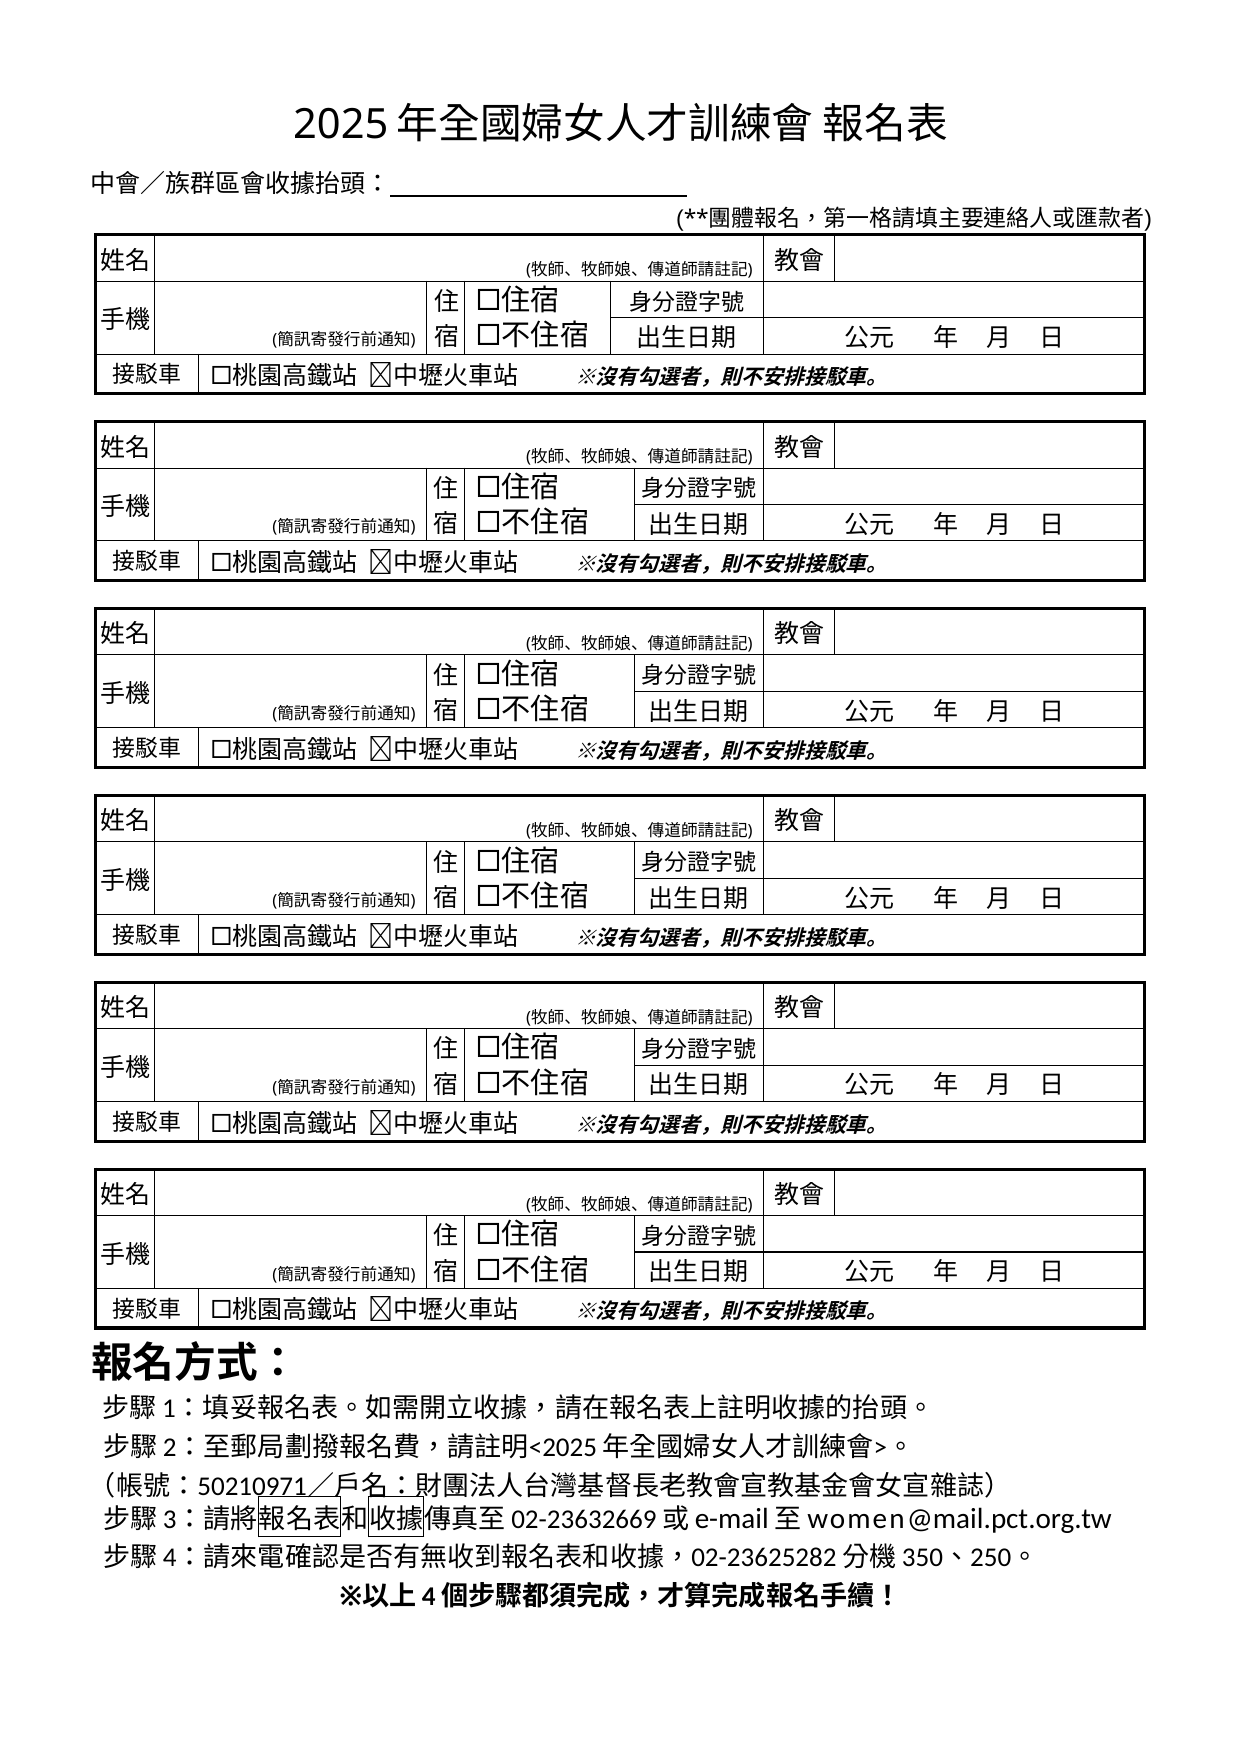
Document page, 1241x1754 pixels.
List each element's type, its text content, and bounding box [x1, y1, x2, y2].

table_cell (簡訊寄發行前通知) [155, 842, 426, 914]
text 步驟4：請來電確認是否有無收到報名表和收據，02-23625282分機350、250。 [103, 1535, 1138, 1574]
text 步驟2：至郵局劃撥報名費，請註明<2025年全國婦女人才訓練會>。 [103, 1425, 1138, 1464]
table_cell 手機 [97, 1216, 154, 1288]
table_cell 住宿 不住宿 [465, 1216, 634, 1288]
table_cell (簡訊寄發行前通知) [155, 655, 426, 727]
text 步驟3：請將報名表和收據傳真至02-23632669或e-mail至women@mail.pct.org.tw [424, 1503, 1200, 1535]
table_cell 桃園高鐵站 中壢火車站 ※沒有勾選者，則不安排接駁車。 [199, 1102, 1143, 1139]
table_cell 桃園高鐵站 中壢火車站 ※沒有勾選者，則不安排接駁車。 [199, 541, 1143, 579]
table_cell 住 宿 [427, 655, 464, 727]
table_cell 住宿 不住宿 [465, 655, 634, 727]
table_header 姓名 [97, 423, 154, 467]
table_header [835, 797, 1143, 841]
text （帳號：50210971／戶名：財團法人台灣基督長老教會宣教基金會女宣雜誌） [89, 1464, 1152, 1503]
table_header 姓名 [97, 797, 154, 841]
table_header (牧師、牧師娘、傳道師請註記) [155, 423, 763, 467]
table_header [835, 1171, 1143, 1215]
table_cell 住宿 不住宿 [465, 842, 634, 914]
table_cell 住 宿 [427, 282, 464, 353]
table_cell 出生日期 [635, 505, 763, 540]
table_cell 出生日期 [635, 1066, 763, 1101]
table_header (牧師、牧師娘、傳道師請註記) [155, 610, 763, 654]
table_header 姓名 [97, 1171, 154, 1215]
table_header 教會 [764, 610, 834, 654]
table_cell 桃園高鐵站 中壢火車站 ※沒有勾選者，則不安排接駁車。 [199, 1289, 1143, 1326]
table_cell [764, 469, 1143, 504]
table_header 教會 [764, 984, 834, 1028]
table_cell 身分證字號 [635, 655, 763, 691]
table_cell 接駁車 [97, 728, 198, 766]
text (**團體報名，第一格請填主要連絡人或匯款者) [90, 200, 1152, 233]
table_cell 公元 年 月 日 [764, 318, 1143, 353]
table_header 教會 [764, 423, 834, 467]
table_cell 手機 [97, 1029, 154, 1101]
text ※以上4個步驟都須完成，才算完成報名手續！ [89, 1574, 1152, 1613]
table_cell 手機 [97, 282, 154, 353]
table_cell 住宿 不住宿 [465, 282, 610, 353]
table_cell [764, 655, 1143, 691]
table_cell 身分證字號 [635, 469, 763, 504]
table_cell 公元 年 月 日 [764, 1253, 1143, 1288]
table_cell 接駁車 [97, 1102, 198, 1139]
table_cell 住 宿 [427, 469, 464, 540]
table_cell (簡訊寄發行前通知) [155, 1029, 426, 1101]
text 2025年全國婦女人才訓練會 報名表 [89, 89, 1152, 151]
table_cell 公元 年 月 日 [764, 692, 1143, 727]
table_cell 公元 年 月 日 [764, 1066, 1143, 1101]
table_cell 手機 [97, 842, 154, 914]
table_cell [764, 282, 1143, 317]
table_header 姓名 [97, 984, 154, 1028]
table_header (牧師、牧師娘、傳道師請註記) [155, 236, 763, 281]
table_cell [764, 1216, 1143, 1251]
table_cell 出生日期 [611, 318, 763, 353]
table_header 教會 [764, 236, 834, 281]
table_header [835, 984, 1143, 1028]
table_header [835, 610, 1143, 654]
table_header (牧師、牧師娘、傳道師請註記) [155, 1171, 763, 1215]
table_cell 接駁車 [97, 541, 198, 579]
table_cell (簡訊寄發行前通知) [155, 469, 426, 540]
text 中會／族群區會收據抬頭： [90, 164, 1152, 200]
table_cell 出生日期 [635, 1253, 763, 1288]
table_cell 接駁車 [97, 355, 198, 392]
table_header [835, 236, 1143, 281]
table_cell 手機 [97, 655, 154, 727]
table_cell 住 宿 [427, 842, 464, 914]
table_cell 身分證字號 [611, 282, 763, 317]
table_cell 身分證字號 [635, 1216, 763, 1251]
table_cell 桃園高鐵站 中壢火車站 ※沒有勾選者，則不安排接駁車。 [199, 915, 1143, 953]
table_cell 公元 年 月 日 [764, 879, 1143, 914]
table_cell [764, 1029, 1143, 1064]
table_cell 住 宿 [427, 1216, 464, 1288]
table_cell 接駁車 [97, 1289, 198, 1326]
table_header 教會 [764, 1171, 834, 1215]
table_cell 出生日期 [635, 692, 763, 727]
table_cell 桃園高鐵站 中壢火車站 ※沒有勾選者，則不安排接駁車。 [199, 728, 1143, 766]
table_cell 住宿 不住宿 [465, 1029, 634, 1101]
table_cell 公元 年 月 日 [764, 505, 1143, 540]
table_header (牧師、牧師娘、傳道師請註記) [155, 984, 763, 1028]
table_cell 桃園高鐵站 中壢火車站 ※沒有勾選者，則不安排接駁車。 [199, 355, 1143, 392]
table_cell [764, 842, 1143, 878]
table_cell 住宿 不住宿 [465, 469, 634, 540]
table_cell (簡訊寄發行前通知) [155, 282, 426, 353]
table_header [835, 423, 1143, 467]
table_header (牧師、牧師娘、傳道師請註記) [155, 797, 763, 841]
table_cell 接駁車 [97, 915, 198, 953]
table_cell 身分證字號 [635, 842, 763, 878]
text 步驟3：請將報名表和收據傳真至02-23632669或e-mail至women@mail.pct.org.tw [103, 1503, 258, 1535]
table_cell 身分證字號 [635, 1029, 763, 1064]
table_cell (簡訊寄發行前通知) [155, 1216, 426, 1288]
table_header 教會 [764, 797, 834, 841]
text 步驟1：填妥報名表。如需開立收據，請在報名表上註明收據的抬頭。 [89, 1386, 1138, 1425]
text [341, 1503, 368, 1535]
table_header 姓名 [97, 236, 154, 281]
table_cell 手機 [97, 469, 154, 540]
table_header 姓名 [97, 610, 154, 654]
table_cell 住 宿 [427, 1029, 464, 1101]
table_cell 出生日期 [635, 879, 763, 914]
text 報名方式： [89, 1342, 1152, 1386]
